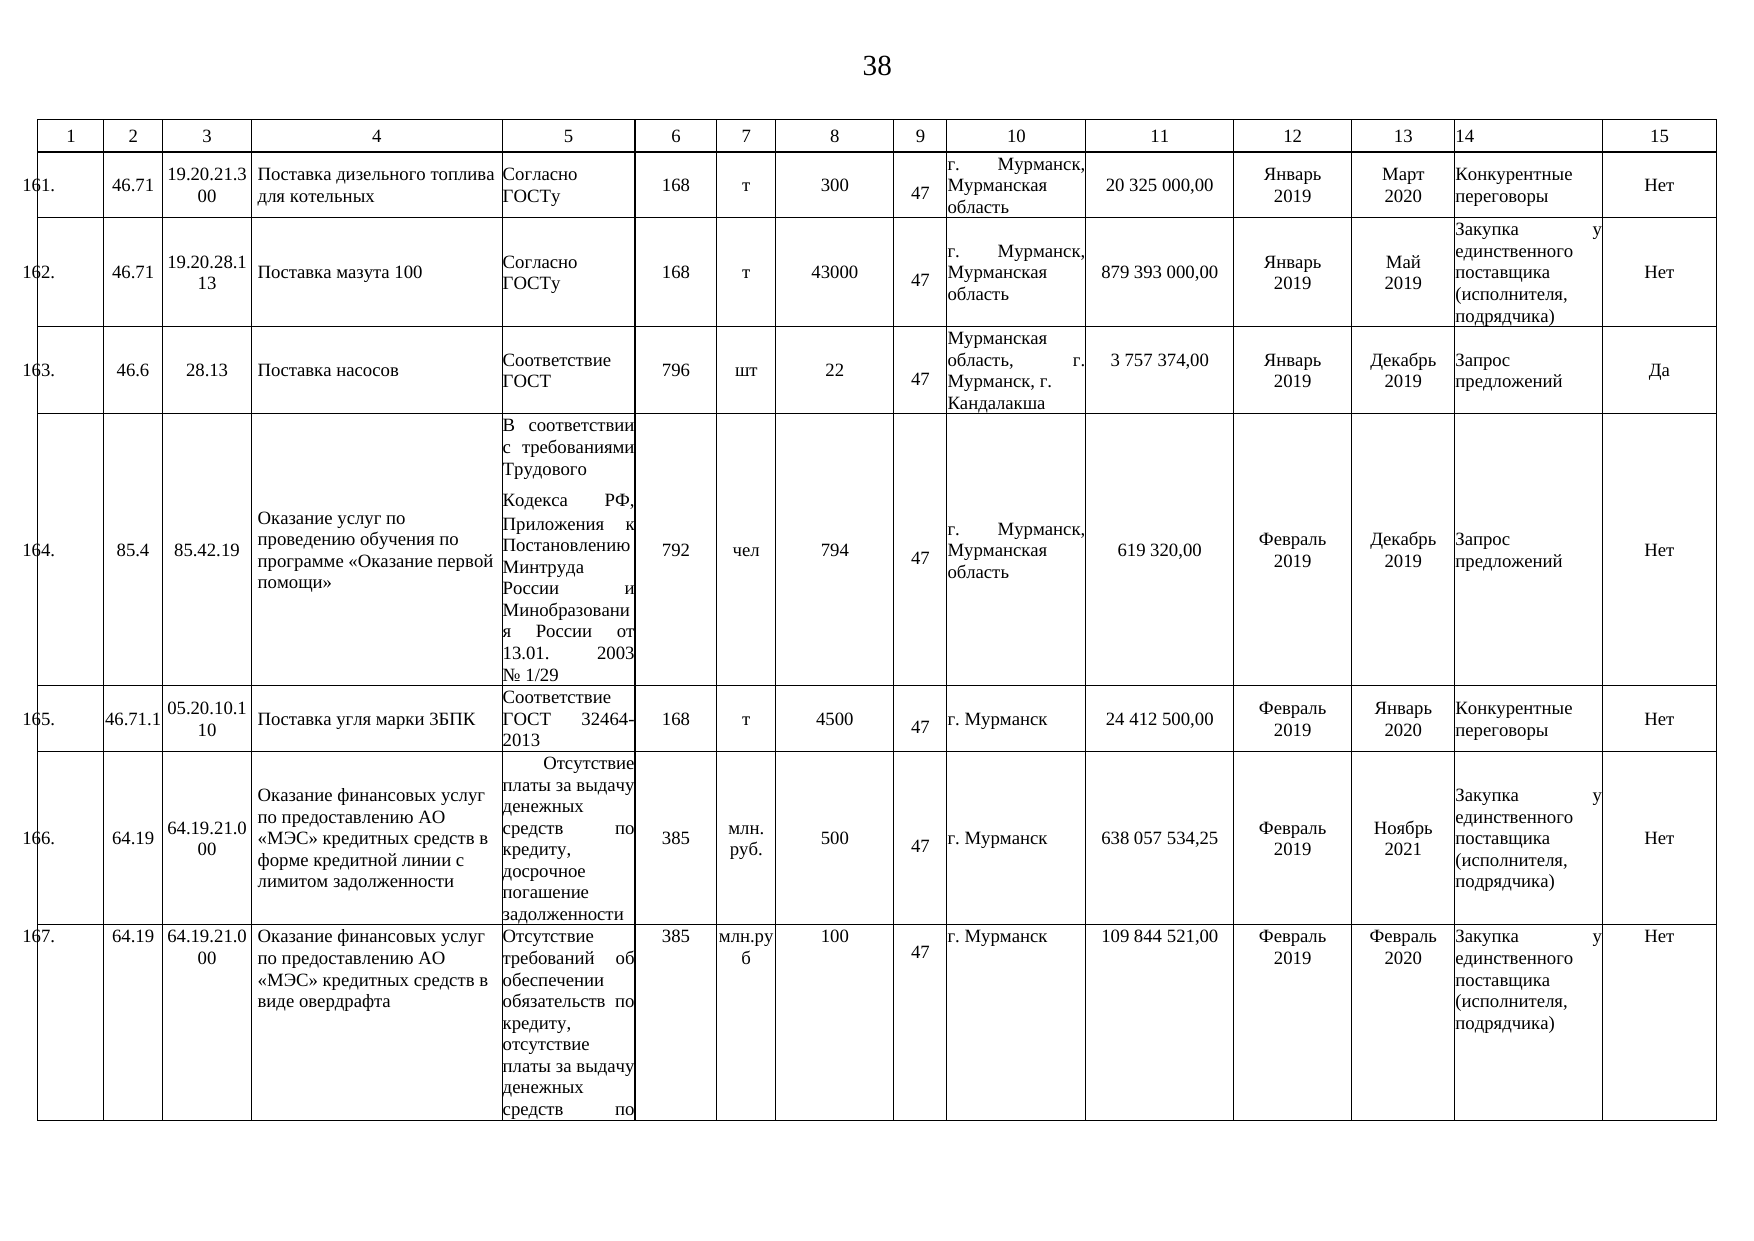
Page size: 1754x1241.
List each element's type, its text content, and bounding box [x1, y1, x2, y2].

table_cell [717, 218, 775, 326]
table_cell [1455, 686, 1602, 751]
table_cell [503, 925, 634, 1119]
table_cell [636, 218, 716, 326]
table_header 14 [1455, 120, 1602, 151]
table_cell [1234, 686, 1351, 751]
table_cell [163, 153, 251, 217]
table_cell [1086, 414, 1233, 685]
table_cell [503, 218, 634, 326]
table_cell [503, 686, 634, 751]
table_header 6 [636, 120, 716, 151]
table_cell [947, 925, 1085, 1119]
table_header 15 [1603, 120, 1716, 151]
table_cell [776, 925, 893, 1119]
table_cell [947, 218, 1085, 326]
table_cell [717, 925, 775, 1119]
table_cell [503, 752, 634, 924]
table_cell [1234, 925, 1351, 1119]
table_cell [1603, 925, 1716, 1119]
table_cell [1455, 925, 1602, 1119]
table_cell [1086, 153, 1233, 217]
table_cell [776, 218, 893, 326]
table_header 5 [503, 120, 634, 151]
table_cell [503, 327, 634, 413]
table_header 7 [717, 120, 775, 151]
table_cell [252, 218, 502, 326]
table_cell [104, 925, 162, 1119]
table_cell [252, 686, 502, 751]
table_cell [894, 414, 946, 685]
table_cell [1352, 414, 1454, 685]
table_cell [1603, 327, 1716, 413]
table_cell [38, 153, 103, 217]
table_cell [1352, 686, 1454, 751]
table_header 11 [1086, 120, 1233, 151]
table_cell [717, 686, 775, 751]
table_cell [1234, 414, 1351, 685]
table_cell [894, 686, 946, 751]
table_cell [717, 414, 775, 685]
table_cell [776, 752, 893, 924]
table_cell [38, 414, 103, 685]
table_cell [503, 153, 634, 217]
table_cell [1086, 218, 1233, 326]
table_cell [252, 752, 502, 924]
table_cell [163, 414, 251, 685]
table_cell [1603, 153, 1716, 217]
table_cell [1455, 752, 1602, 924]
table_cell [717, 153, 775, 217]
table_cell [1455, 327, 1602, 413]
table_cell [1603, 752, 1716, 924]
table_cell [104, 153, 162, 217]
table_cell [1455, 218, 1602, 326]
table_header 4 [252, 120, 502, 151]
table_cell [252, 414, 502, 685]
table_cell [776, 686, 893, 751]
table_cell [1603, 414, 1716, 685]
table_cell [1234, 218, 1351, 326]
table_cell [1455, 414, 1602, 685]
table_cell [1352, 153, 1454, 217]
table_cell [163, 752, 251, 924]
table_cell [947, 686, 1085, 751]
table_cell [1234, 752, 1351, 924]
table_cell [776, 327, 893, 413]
table_header 9 [894, 120, 946, 151]
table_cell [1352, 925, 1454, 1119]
table_header 10 [947, 120, 1085, 151]
table_header 1 [38, 120, 103, 151]
table_header 8 [776, 120, 893, 151]
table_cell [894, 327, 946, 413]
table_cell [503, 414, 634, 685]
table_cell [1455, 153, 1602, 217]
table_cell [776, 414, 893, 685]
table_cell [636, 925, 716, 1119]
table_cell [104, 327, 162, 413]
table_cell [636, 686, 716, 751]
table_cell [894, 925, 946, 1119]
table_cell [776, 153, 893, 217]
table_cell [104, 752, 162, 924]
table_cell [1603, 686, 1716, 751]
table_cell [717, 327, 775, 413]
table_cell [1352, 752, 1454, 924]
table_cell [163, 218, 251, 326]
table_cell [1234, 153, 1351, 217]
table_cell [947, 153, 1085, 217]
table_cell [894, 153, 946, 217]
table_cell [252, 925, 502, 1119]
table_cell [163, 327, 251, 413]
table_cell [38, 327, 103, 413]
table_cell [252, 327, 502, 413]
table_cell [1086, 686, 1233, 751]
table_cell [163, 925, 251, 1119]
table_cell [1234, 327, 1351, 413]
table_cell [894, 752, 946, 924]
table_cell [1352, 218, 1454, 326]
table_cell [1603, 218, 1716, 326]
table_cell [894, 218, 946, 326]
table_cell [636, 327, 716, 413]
table_header 12 [1234, 120, 1351, 151]
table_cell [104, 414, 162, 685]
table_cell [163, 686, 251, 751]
table_header 3 [163, 120, 251, 151]
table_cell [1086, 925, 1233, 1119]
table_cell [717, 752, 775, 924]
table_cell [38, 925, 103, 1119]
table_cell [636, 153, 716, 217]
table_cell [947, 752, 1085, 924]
table_header 2 [104, 120, 162, 151]
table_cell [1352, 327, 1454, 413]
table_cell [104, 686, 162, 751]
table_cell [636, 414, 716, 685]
table_header 13 [1352, 120, 1454, 151]
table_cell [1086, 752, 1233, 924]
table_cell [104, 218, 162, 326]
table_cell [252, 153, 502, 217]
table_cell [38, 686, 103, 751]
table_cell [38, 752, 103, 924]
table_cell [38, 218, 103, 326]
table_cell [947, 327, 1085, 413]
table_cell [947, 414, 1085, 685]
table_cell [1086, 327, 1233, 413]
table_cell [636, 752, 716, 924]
